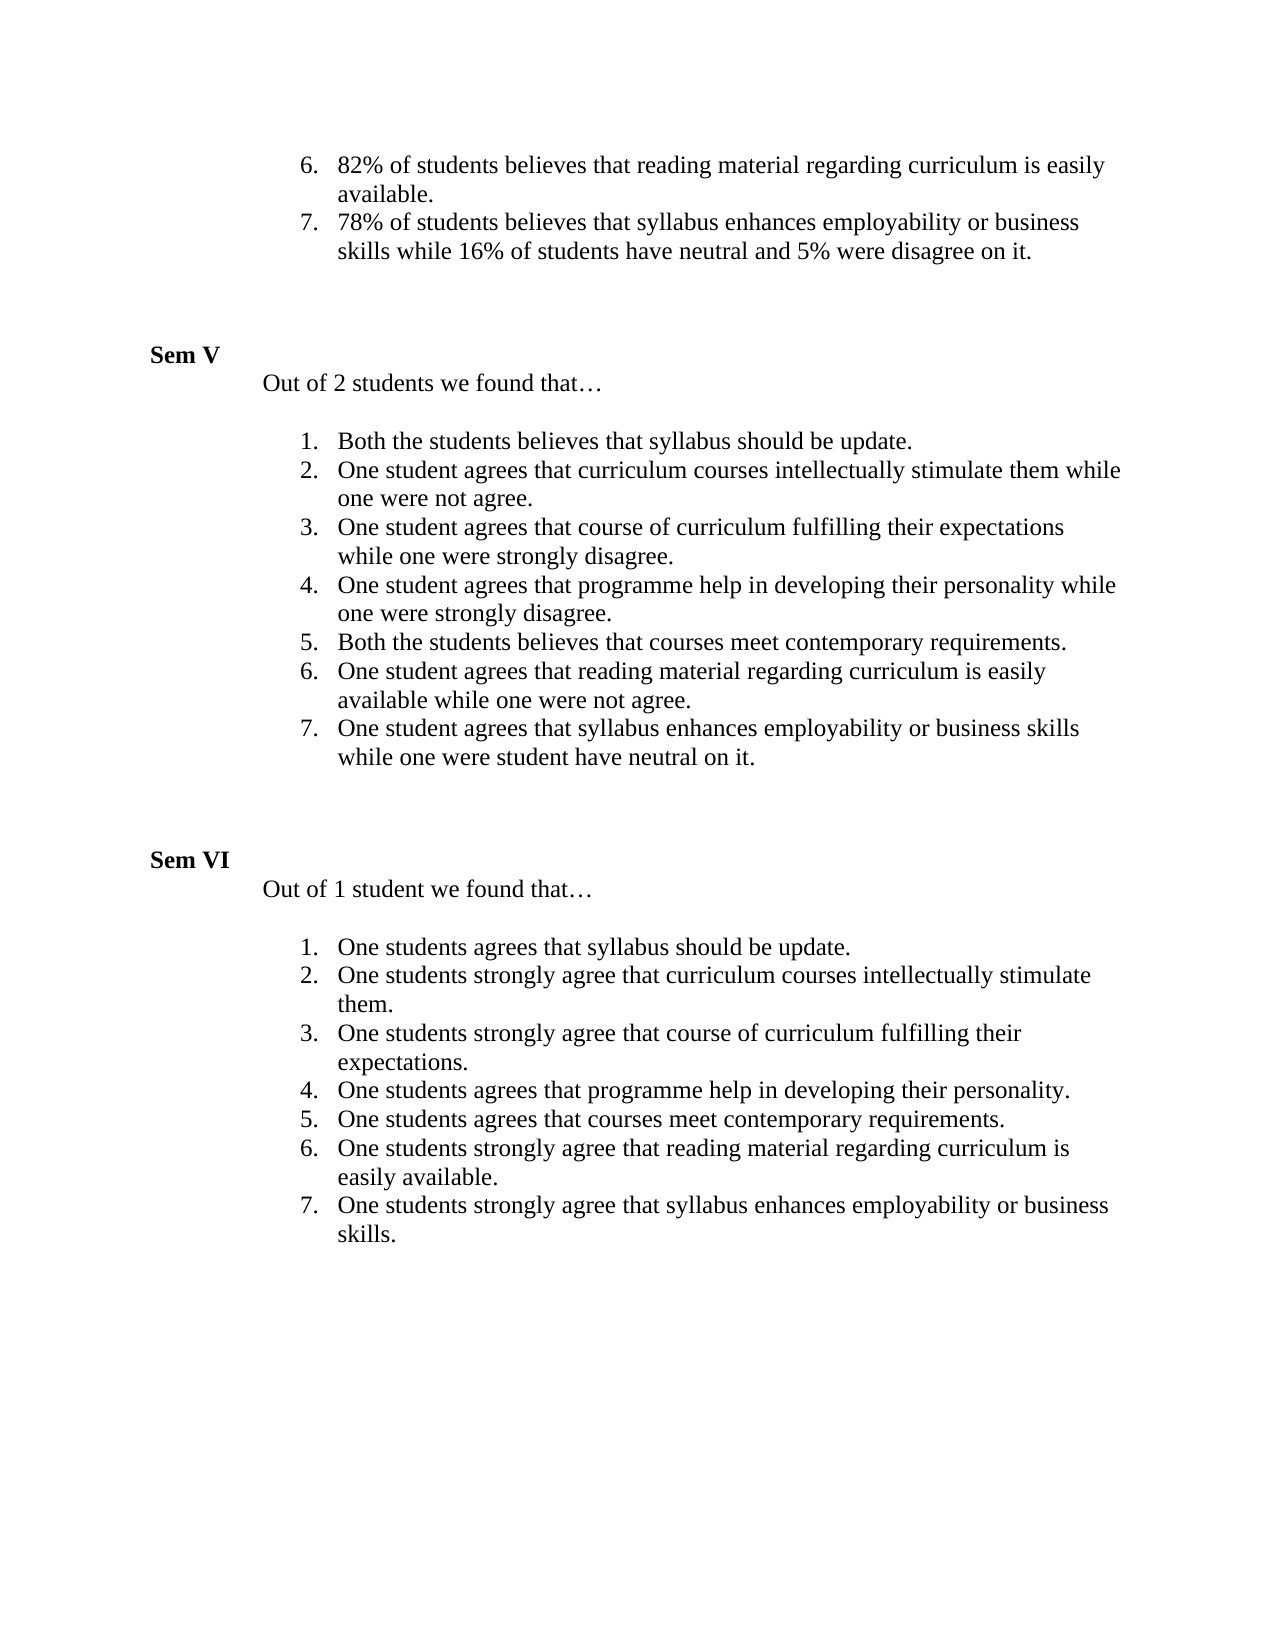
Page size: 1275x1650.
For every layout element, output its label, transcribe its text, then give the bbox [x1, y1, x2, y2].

list One students strongly agree that reading material regarding curriculum is easily available. [300, 1133, 1125, 1191]
list Out of 1 student we found that… [262, 874, 1125, 903]
list Sem V [150, 340, 1125, 368]
list One students agrees that courses meet contemporary requirements. [300, 1104, 1125, 1133]
list One students strongly agree that course of curriculum fulfilling their expectations. [300, 1018, 1125, 1076]
list Both the students believes that courses meet contemporary requirements. [300, 627, 1125, 656]
list 82% of students believes that reading material regarding curriculum is easily available. [300, 150, 1125, 207]
list One students agrees that programme help in developing their personality. [300, 1076, 1125, 1104]
list Both the students believes that syllabus should be update. [300, 426, 1125, 455]
list One students strongly agree that curriculum courses intellectually stimulate them. [300, 961, 1125, 1018]
list One student agrees that reading material regarding curriculum is easily available while one were not agree. [300, 656, 1125, 713]
list One student agrees that curriculum courses intellectually stimulate them while one were not agree. [300, 455, 1125, 512]
list Sem VI [150, 846, 1125, 874]
list One student agrees that programme help in developing their personality while one were strongly disagree. [300, 570, 1125, 627]
list One students strongly agree that syllabus enhances employability or business skills. [300, 1191, 1125, 1248]
list One student agrees that syllabus enhances employability or business skills while one were student have neutral on it. [300, 713, 1125, 771]
list One student agrees that course of curriculum fulfilling their expectations while one were strongly disagree. [300, 512, 1125, 570]
list One students agrees that syllabus should be update. [300, 932, 1125, 961]
list 78% of students believes that syllabus enhances employability or business skills while 16% of students have neutral and 5% were disagree on it. [300, 207, 1125, 265]
list Out of 2 students we found that… [262, 368, 1125, 397]
